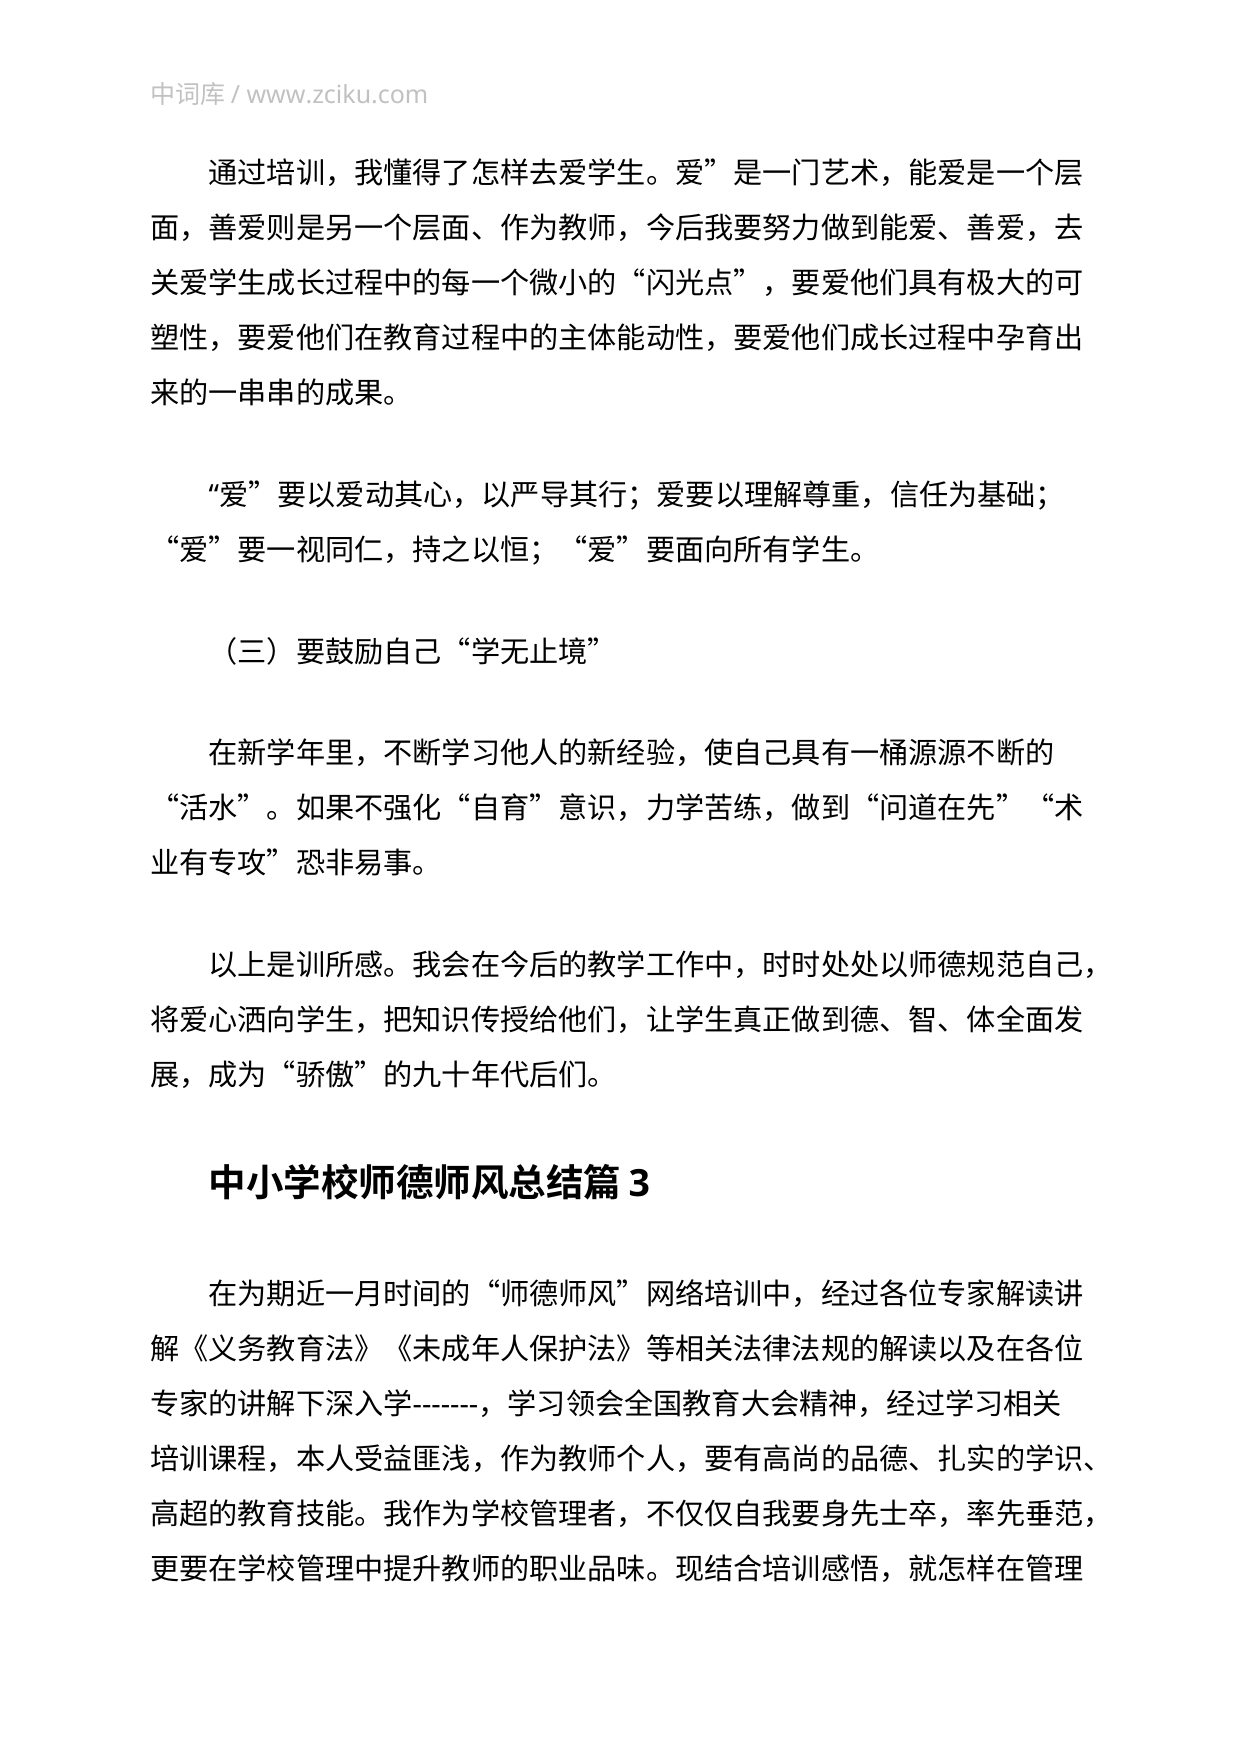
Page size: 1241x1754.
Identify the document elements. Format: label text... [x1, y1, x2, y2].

text 在新学年里，不断学习他人的新经验，使自己具有一桶源源不断的“活水”。如果不强化“自育”意识，力学苦练，做到“问道在先”“术业有专攻”恐非易事。 [150, 730, 1090, 882]
text “爱”要以爱动其心，以严导其行；爱要以理解尊重，信任为基础；“爱”要一视同仁，持之以恒；“爱”要面向所有学生。 [150, 471, 1090, 569]
text 中小学校师德师风总结篇3 [150, 1153, 1090, 1207]
text 通过培训，我懂得了怎样去爱学生。爱”是一门艺术，能爱是一个层面，善爱则是另一个层面、作为教师，今后我要努力做到能爱、善爱，去关爱学生成长过程中的每一个微小的“闪光点”，要爱他们具有极大的可塑性，要爱他们在教育过程中的主体能动性，要爱他们成长过程中孕育出来的一串串的成果。 [150, 150, 1090, 412]
text （三）要鼓励自己“学无止境” [150, 628, 1090, 670]
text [150, 1271, 1090, 1587]
text 以上是训所感。我会在今后的教学工作中，时时处处以师德规范自己，将爱心洒向学生，把知识传授给他们，让学生真正做到德、智、体全面发展，成为“骄傲”的九十年代后们。 [150, 941, 1090, 1093]
